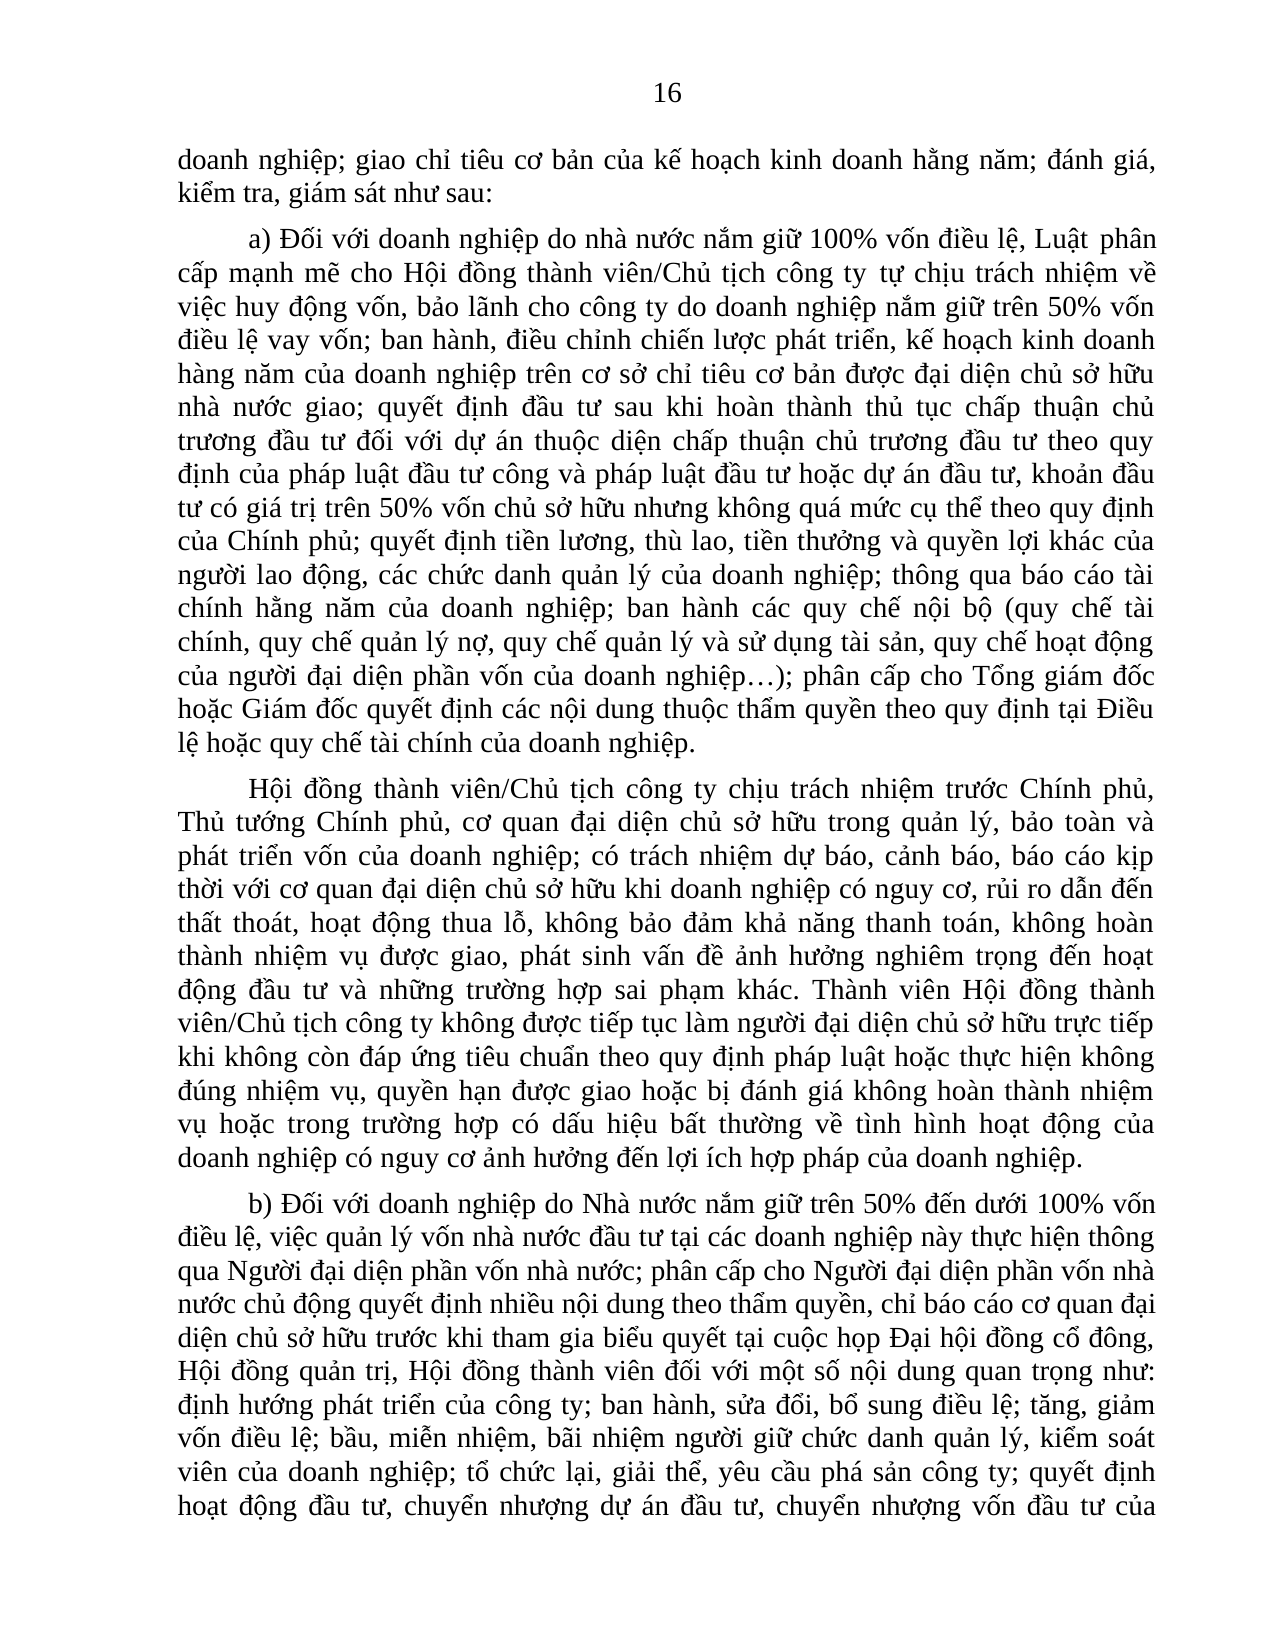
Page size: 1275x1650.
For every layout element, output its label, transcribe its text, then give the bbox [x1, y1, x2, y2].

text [177, 142, 1157, 209]
text Hội đồng thành viên/Chủ tịch công ty chịu trách nhiệm trước Chính phủ, Thủ tướng Chính phủ, cơ quan đại diện chủ sở hữu trong quản lý, bảo toàn và phát triển vốn của doanh nghiệp; có trách nhiệm dự báo, cảnh báo, báo cáo kịp thời với cơ quan đại diện chủ sở hữu khi doanh nghiệp có nguy cơ, rủi ro dẫn đến thất thoát, hoạt động thua lỗ, không bảo đảm khả năng thanh toán, không hoàn thành nhiệm vụ được giao, phát sinh vấn đề ảnh hưởng nghiêm trọng đến hoạt động đầu tư và những trường hợp sai phạm khác. Thành viên Hội đồng thành viên/Chủ tịch công ty không được tiếp tục làm người đại diện chủ sở hữu trực tiếp khi không còn đáp ứng tiêu chuẩn theo quy định pháp luật hoặc thực hiện không đúng nhiệm vụ, quyền hạn được giao hoặc bị đánh giá không hoàn thành nhiệm vụ hoặc trong trường hợp có dấu hiệu bất thường về tình hình hoạt động của doanh nghiệp có nguy cơ ảnh hưởng đến lợi ích hợp pháp của doanh nghiệp. [177, 771, 1157, 1173]
text a) Đối với doanh nghiệp do nhà nước nắm giữ 100% vốn điều lệ, Luật phân cấp mạnh mẽ cho Hội đồng thành viên/Chủ tịch công ty tự chịu trách nhiệm về việc huy động vốn, bảo lãnh cho công ty do doanh nghiệp nắm giữ trên 50% vốn điều lệ vay vốn; ban hành, điều chỉnh chiến lược phát triển, kế hoạch kinh doanh hàng năm của doanh nghiệp trên cơ sở chỉ tiêu cơ bản được đại diện chủ sở hữu nhà nước giao; quyết định đầu tư sau khi hoàn thành thủ tục chấp thuận chủ trương đầu tư đối với dự án thuộc diện chấp thuận chủ trương đầu tư theo quy định của pháp luật đầu tư công và pháp luật đầu tư hoặc dự án đầu tư, khoản đầu tư có giá trị trên 50% vốn chủ sở hữu nhưng không quá mức cụ thể theo quy định của Chính phủ; quyết định tiền lương, thù lao, tiền thưởng và quyền lợi khác của người lao động, các chức danh quản lý của doanh nghiệp; thông qua báo cáo tài chính hằng năm của doanh nghiệp; ban hành các quy chế nội bộ (quy chế tài chính, quy chế quản lý nợ, quy chế quản lý và sử dụng tài sản, quy chế hoạt động của người đại diện phần vốn của doanh nghiệp…); phân cấp cho Tổng giám đốc hoặc Giám đốc quyết định các nội dung thuộc thẩm quyền theo quy định tại Điều lệ hoặc quy chế tài chính của doanh nghiệp. [177, 222, 1157, 758]
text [177, 1186, 1157, 1521]
